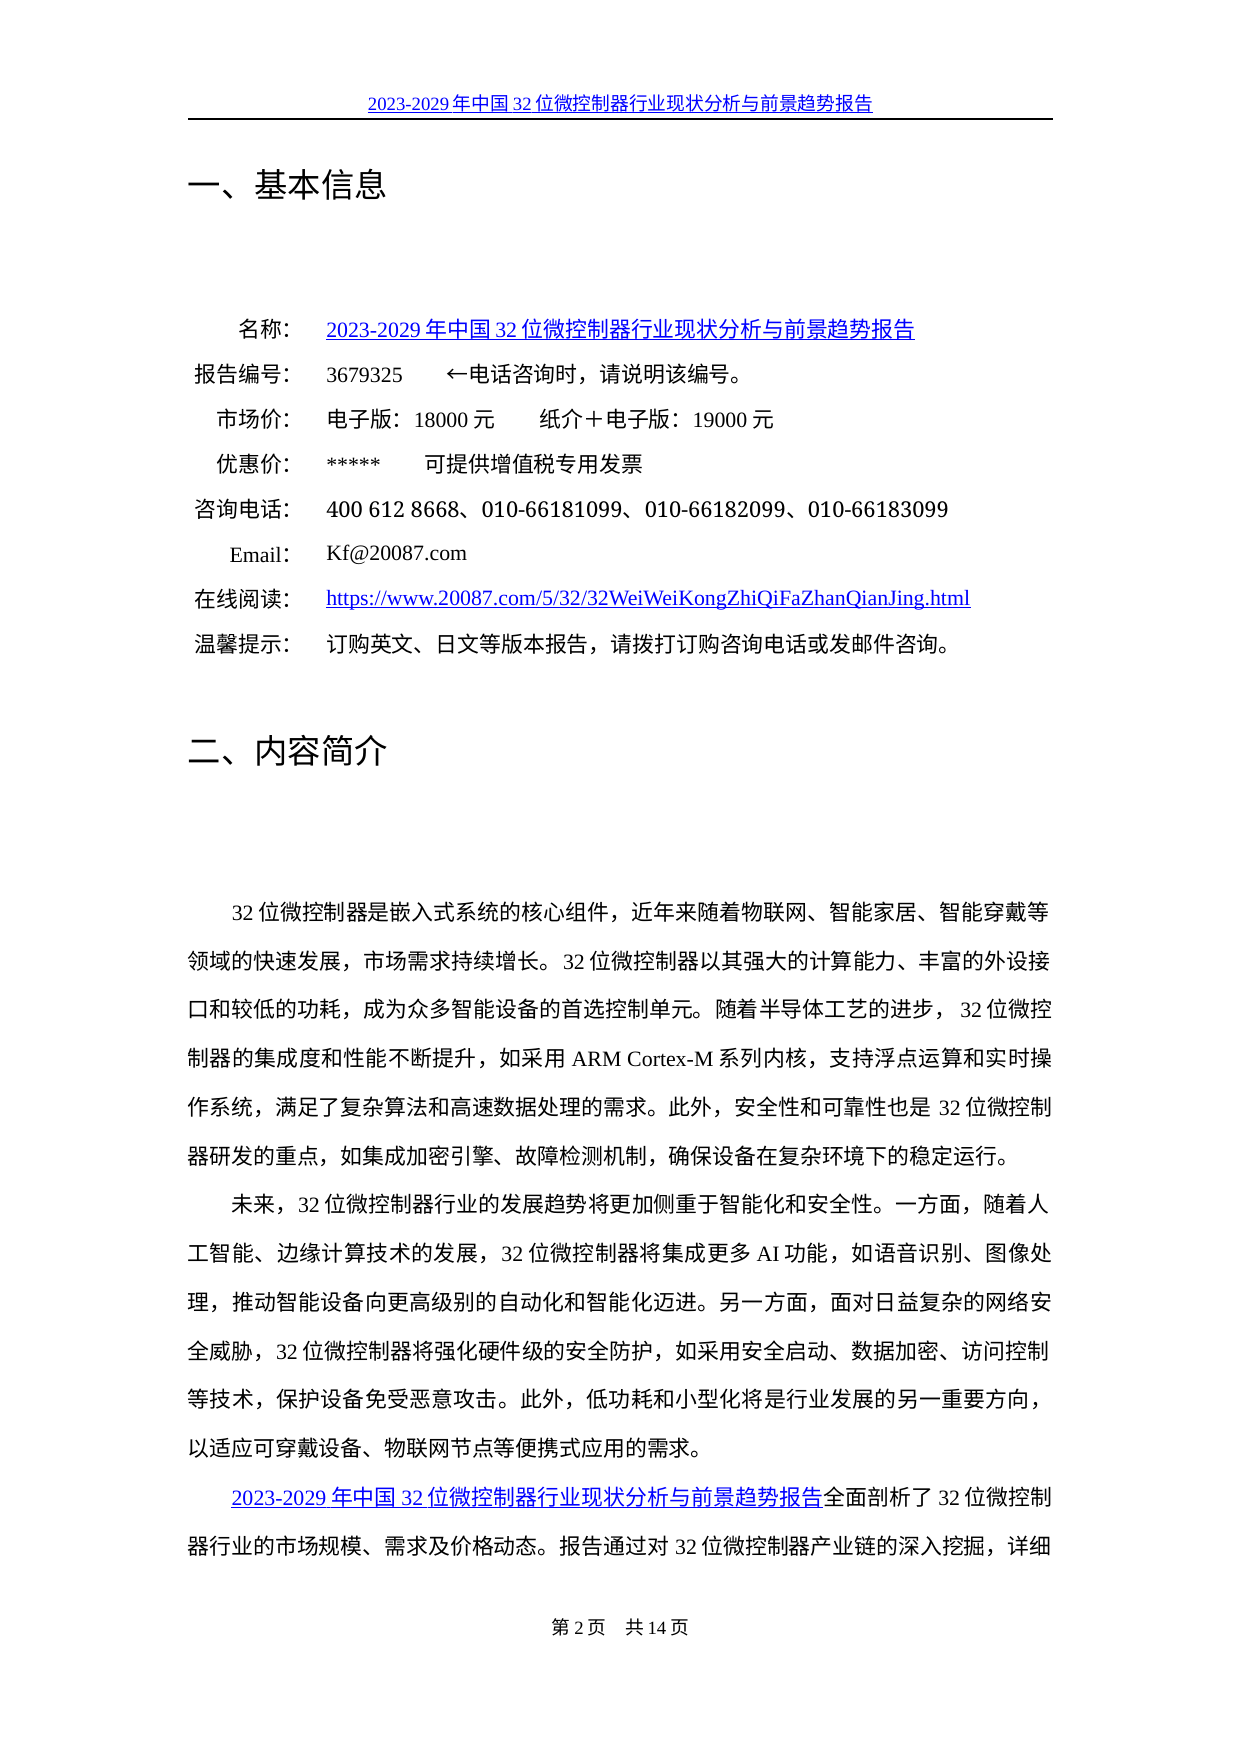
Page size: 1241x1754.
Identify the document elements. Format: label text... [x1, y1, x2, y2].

table_header 名称： [167, 312, 315, 357]
table_cell 在线阅读： [167, 582, 315, 627]
table_cell 市场价： [167, 402, 315, 447]
table_cell 咨询电话： [167, 492, 315, 537]
table_cell ***** 可提供增值税专用发票 [315, 447, 1073, 492]
table_cell Email： [167, 537, 315, 582]
table_cell 报告编号： [167, 357, 315, 402]
table_cell 400 612 8668、010-66181099、010-66182099、010-66183099 [315, 492, 1073, 537]
title 一、基本信息 [187, 150, 1053, 215]
table_cell 优惠价： [167, 447, 315, 492]
table_cell [315, 582, 1073, 627]
table_cell 温馨提示： [167, 627, 315, 672]
table_cell 3679325 ←电话咨询时，请说明该编号。 [315, 357, 1073, 402]
table_cell Kf@20087.com [315, 537, 1073, 582]
table_cell 订购英文、日文等版本报告，请拨打订购咨询电话或发邮件咨询。 [315, 627, 1073, 672]
table_header 2023-2029年中国32位微控制器行业现状分析与前景趋势报告 [315, 312, 1073, 357]
table_cell 电子版：18000 元 纸介＋电子版：19000 元 [315, 402, 1073, 447]
title 二、内容简介 [187, 717, 1053, 782]
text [187, 894, 1053, 1561]
